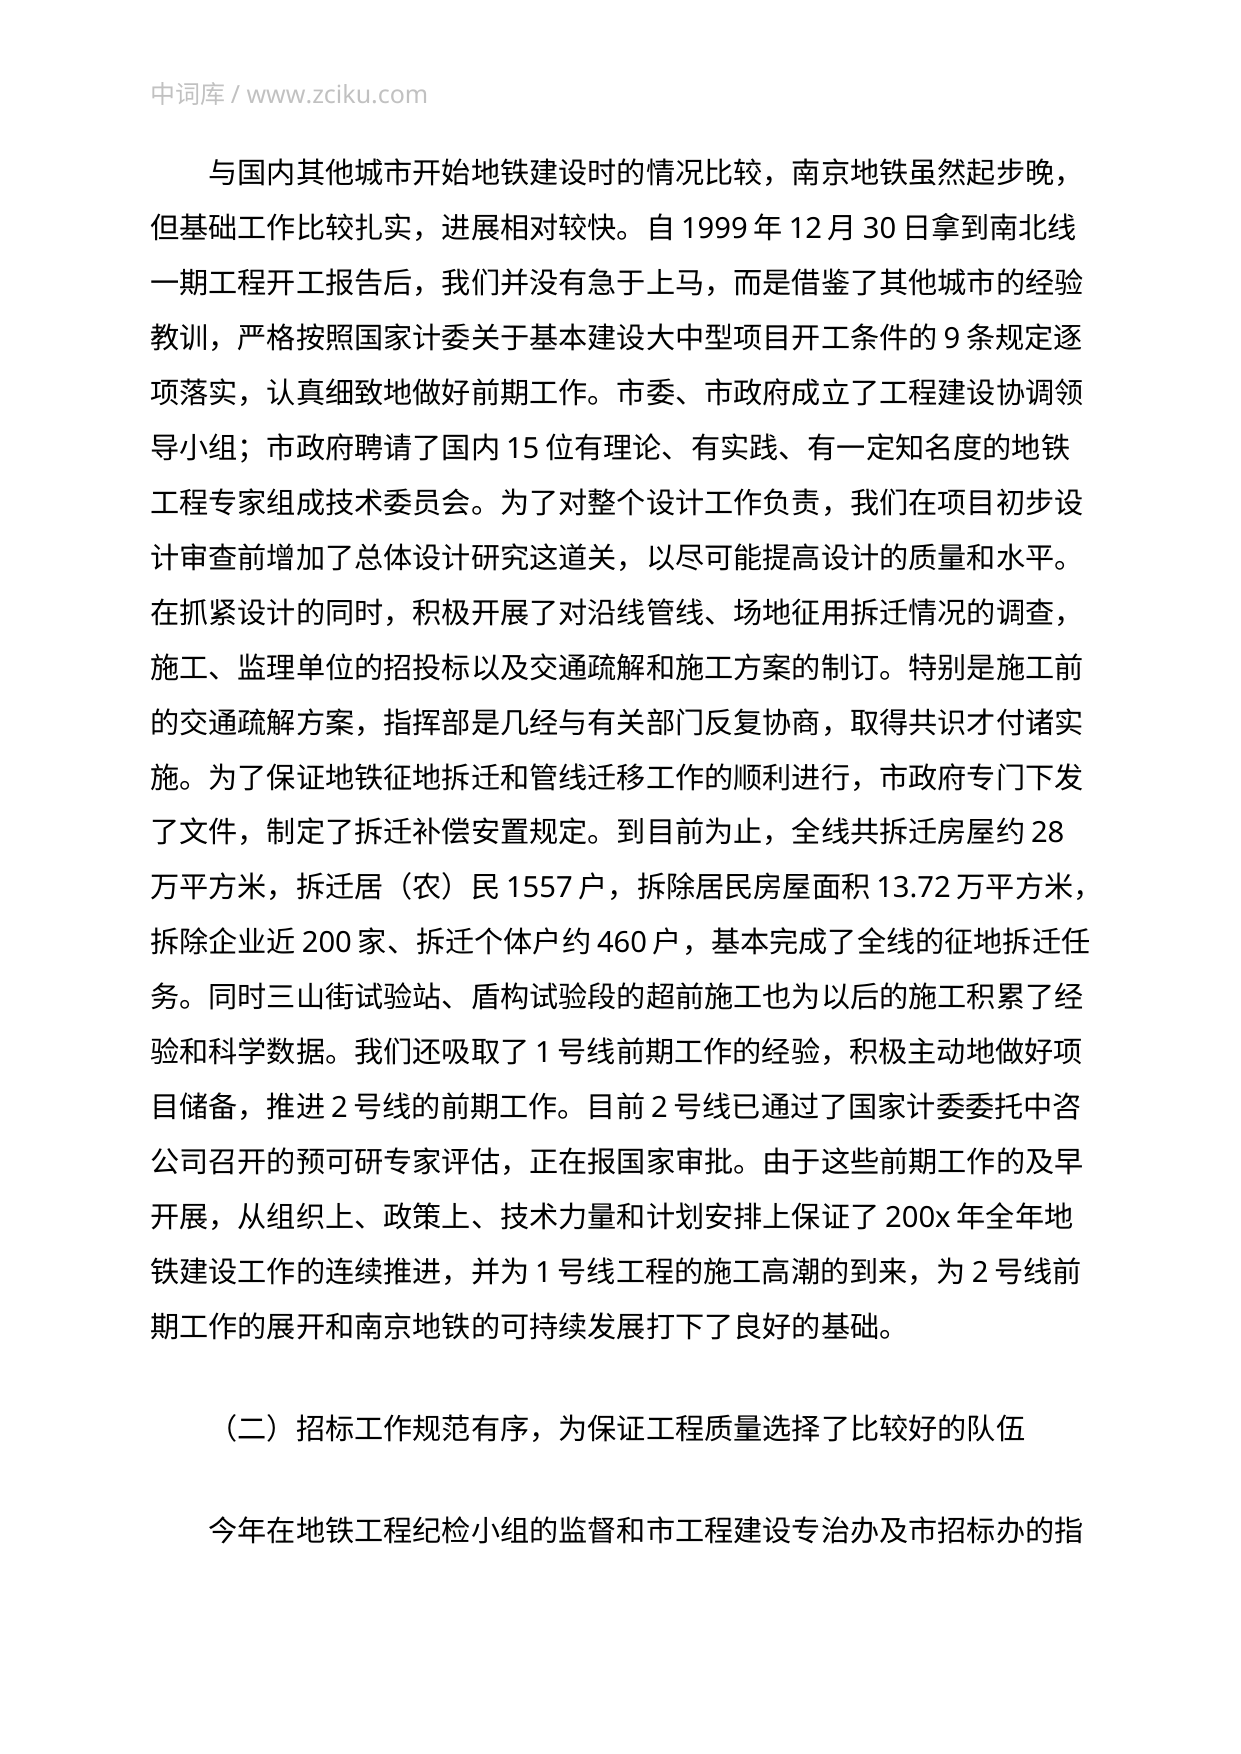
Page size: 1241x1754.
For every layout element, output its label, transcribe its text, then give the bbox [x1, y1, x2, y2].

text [150, 1507, 1090, 1550]
text （二）招标工作规范有序，为保证工程质量选择了比较好的队伍 [150, 1406, 1090, 1448]
text 与国内其他城市开始地铁建设时的情况比较，南京地铁虽然起步晚，但基础工作比较扎实，进展相对较快。自1999年12月30日拿到南北线一期工程开工报告后，我们并没有急于上马，而是借鉴了其他城市的经验教训，严格按照国家计委关于基本建设大中型项目开工条件的9条规定逐项落实，认真细致地做好前期工作。市委、市政府成立了工程建设协调领导小组；市政府聘请了国内15位有理论、有实践、有一定知名度的地铁工程专家组成技术委员会。为了对整个设计工作负责，我们在项目初步设计审查前增加了总体设计研究这道关，以尽可能提高设计的质量和水平。在抓紧设计的同时，积极开展了对沿线管线、场地征用拆迁情况的调查，施工、监理单位的招投标以及交通疏解和施工方案的制订。特别是施工前的交通疏解方案，指挥部是几经与有关部门反复协商，取得共识才付诸实施。为了保证地铁征地拆迁和管线迁移工作的顺利进行，市政府专门下发了文件，制定了拆迁补偿安置规定。到目前为止，全线共拆迁房屋约28万平方米，拆迁居（农）民1557户，拆除居民房屋面积13.72万平方米，拆除企业近200家、拆迁个体户约460户，基本完成了全线的征地拆迁任务。同时三山街试验站、盾构试验段的超前施工也为以后的施工积累了经验和科学数据。我们还吸取了1号线前期工作的经验，积极主动地做好项目储备，推进2号线的前期工作。目前2号线已通过了国家计委委托中咨公司召开的预可研专家评估，正在报国家审批。由于这些前期工作的及早开展，从组织上、政策上、技术力量和计划安排上保证了200x年全年地铁建设工作的连续推进，并为1号线工程的施工高潮的到来，为2号线前期工作的展开和南京地铁的可持续发展打下了良好的基础。 [150, 150, 1090, 1346]
